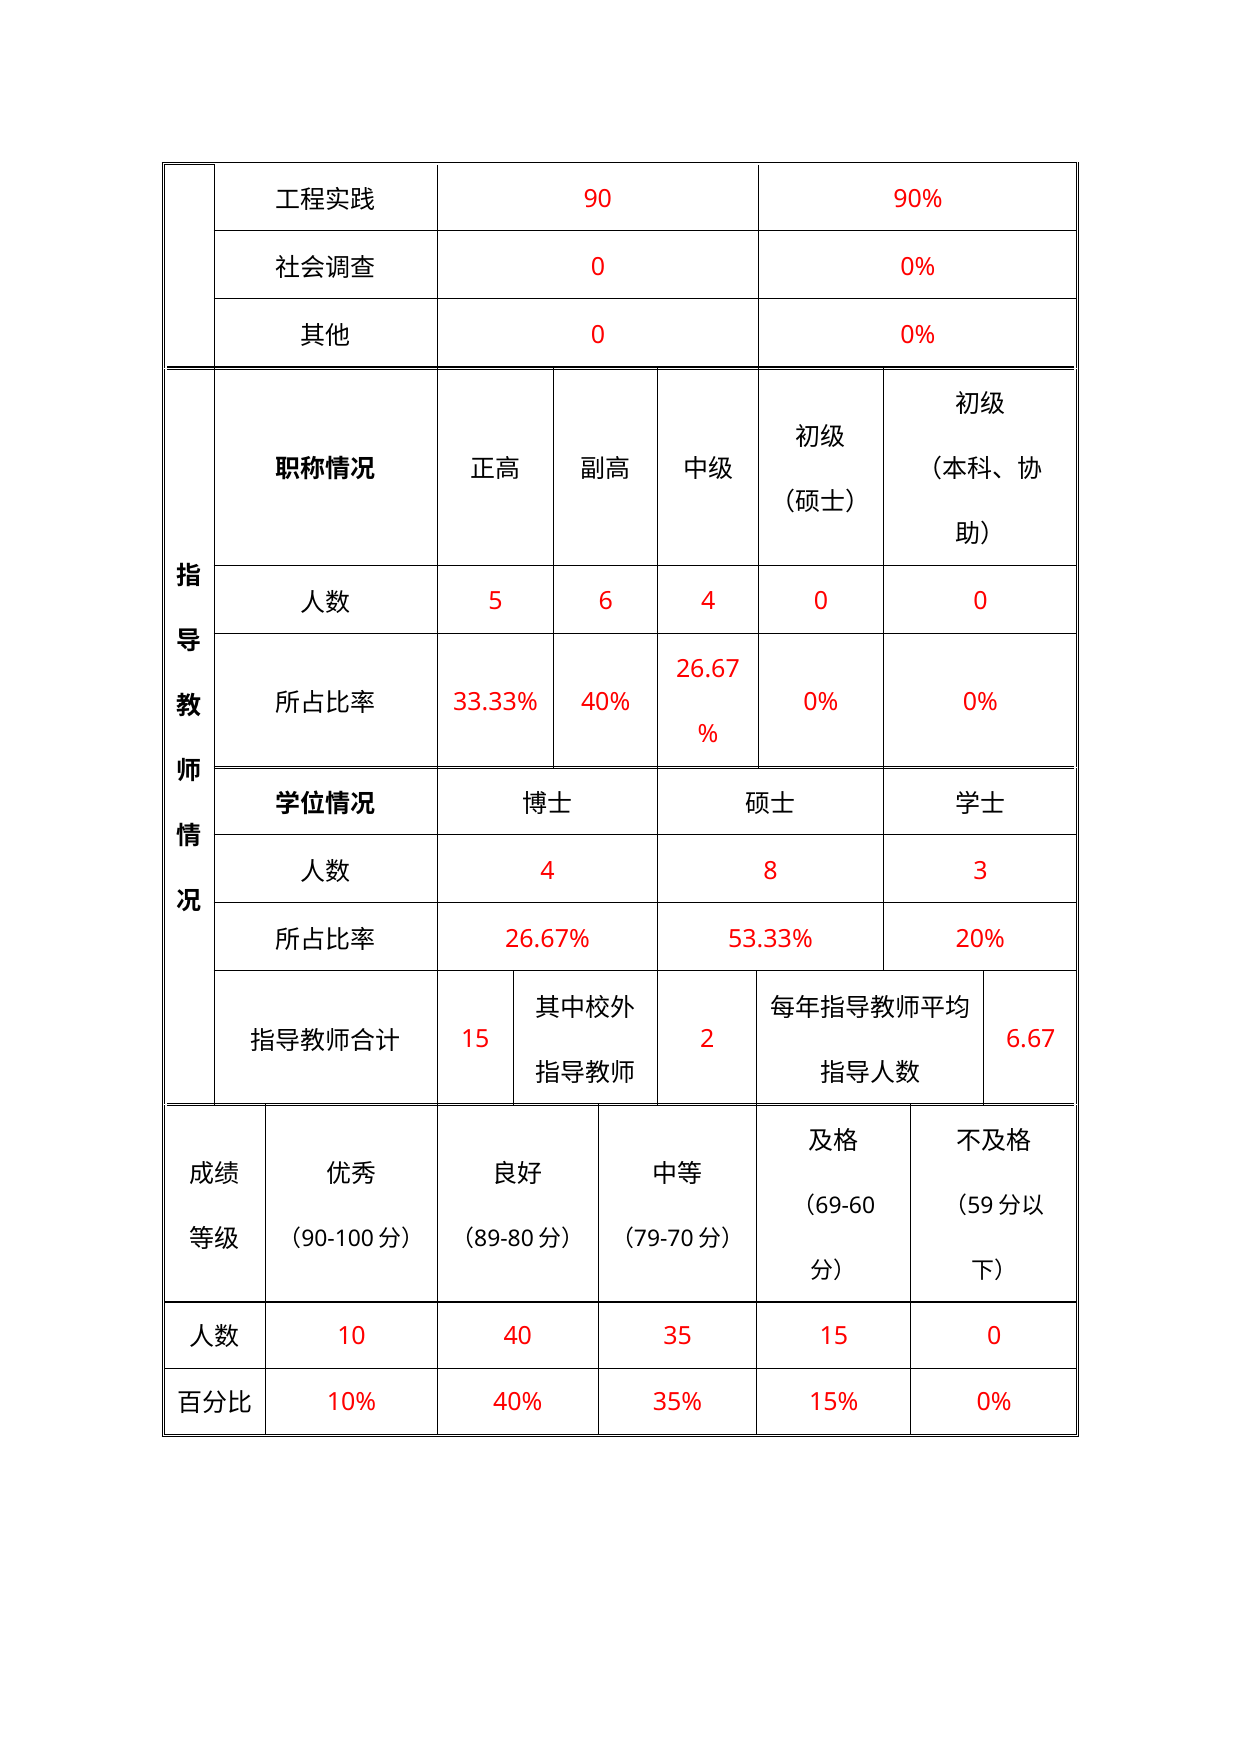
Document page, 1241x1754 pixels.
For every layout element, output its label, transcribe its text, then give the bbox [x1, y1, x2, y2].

table_cell 5 [438, 566, 553, 633]
table_cell 所占比率 [215, 634, 437, 766]
table_cell 6.67 [984, 971, 1076, 1103]
table_cell 初级 （硕士） [759, 370, 883, 564]
table_cell 硕士 [658, 769, 883, 834]
table_cell 副高 [554, 370, 657, 564]
table_cell 40 [438, 1303, 598, 1367]
table_cell 4 [658, 566, 758, 633]
table_cell 良好 （89-80分） [438, 1106, 598, 1301]
table_cell 90% [758, 163, 1076, 230]
table_cell 指导教师情况 [165, 366, 214, 1103]
table_cell 中等 （79-70分） [599, 1106, 756, 1301]
table_cell 8 [658, 835, 883, 902]
table_cell 初级 （本科、协助） [884, 366, 1076, 564]
table_cell 及格 （69-60分） [757, 1106, 910, 1301]
table_cell 33.33% [438, 634, 553, 766]
table_cell 0 [759, 566, 883, 633]
table_cell 10 [266, 1303, 437, 1367]
table_cell 0% [911, 1369, 1076, 1433]
table_cell 40% [438, 1369, 598, 1433]
table_cell 4 [438, 835, 657, 902]
table_cell 工程实践 [214, 163, 437, 230]
table_cell 0 [884, 566, 1076, 633]
table_cell 3 [884, 835, 1076, 902]
table_cell 15 [438, 971, 513, 1103]
table_cell 40% [554, 634, 657, 766]
table_cell 百分比 [165, 1369, 265, 1433]
table_cell 博士 [438, 769, 657, 834]
table_cell 0% [759, 299, 1076, 366]
table_cell 学位情况 [215, 769, 437, 834]
table_cell 26.67% [438, 903, 657, 970]
table_cell 指导教师合计 [215, 971, 437, 1103]
table_cell 53.33% [658, 903, 883, 970]
table_cell 15% [757, 1369, 910, 1433]
table_cell 2 [658, 971, 756, 1103]
table_cell 社会调查 [215, 231, 437, 298]
table_cell 中级 [658, 370, 758, 564]
table_cell 10% [266, 1369, 437, 1433]
table_cell 0% [884, 634, 1076, 766]
table_cell 学士 [884, 766, 1076, 834]
table_cell 其他 [215, 299, 437, 366]
table_cell 0 [911, 1303, 1076, 1367]
table_cell 不及格 （59分以下） [911, 1103, 1077, 1301]
table_cell 0% [759, 634, 883, 766]
table_cell 职称情况 [215, 370, 437, 564]
table_cell 正高 [438, 370, 553, 564]
table_cell 所占比率 [215, 903, 437, 970]
table_cell 0% [759, 231, 1076, 298]
table_cell 26.67% [658, 634, 758, 766]
table_cell 20% [884, 903, 1076, 970]
table_cell 优秀 （90-100分） [266, 1106, 437, 1301]
table_cell 成绩 等级 [163, 1103, 265, 1301]
table_cell 35% [599, 1369, 756, 1433]
table_cell 0 [438, 231, 758, 298]
table_cell 15 [757, 1303, 910, 1367]
table_cell 6 [554, 566, 657, 633]
table_cell 其中校外指导教师 [514, 971, 657, 1103]
table_cell 人数 [215, 835, 437, 902]
table_cell 人数 [165, 1303, 265, 1367]
table_cell 90 [437, 163, 758, 230]
table_cell 人数 [215, 566, 437, 633]
table_cell 0 [438, 299, 758, 366]
table_cell 35 [599, 1303, 756, 1367]
table_cell 每年指导教师平均指导人数 [757, 971, 983, 1103]
